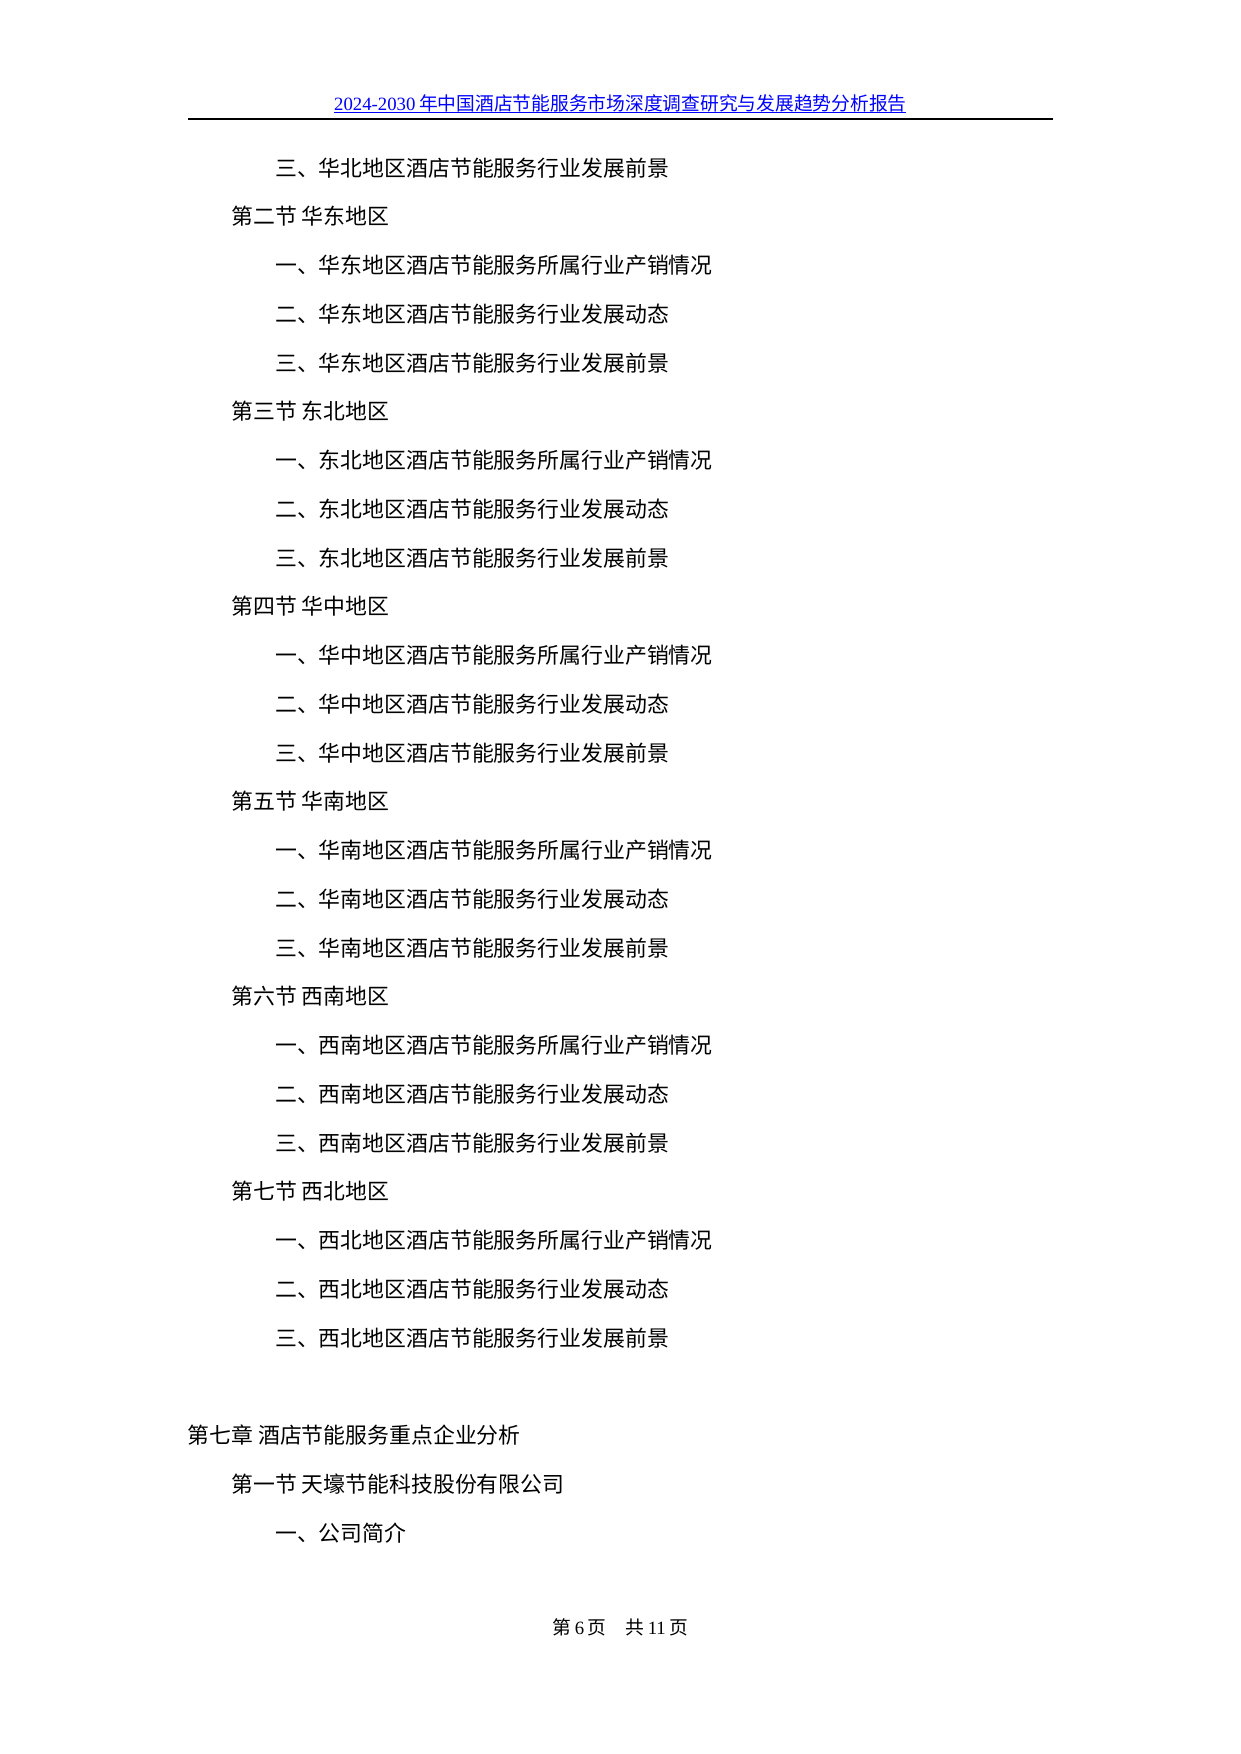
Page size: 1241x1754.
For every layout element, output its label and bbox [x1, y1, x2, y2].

text [187, 150, 1053, 1548]
